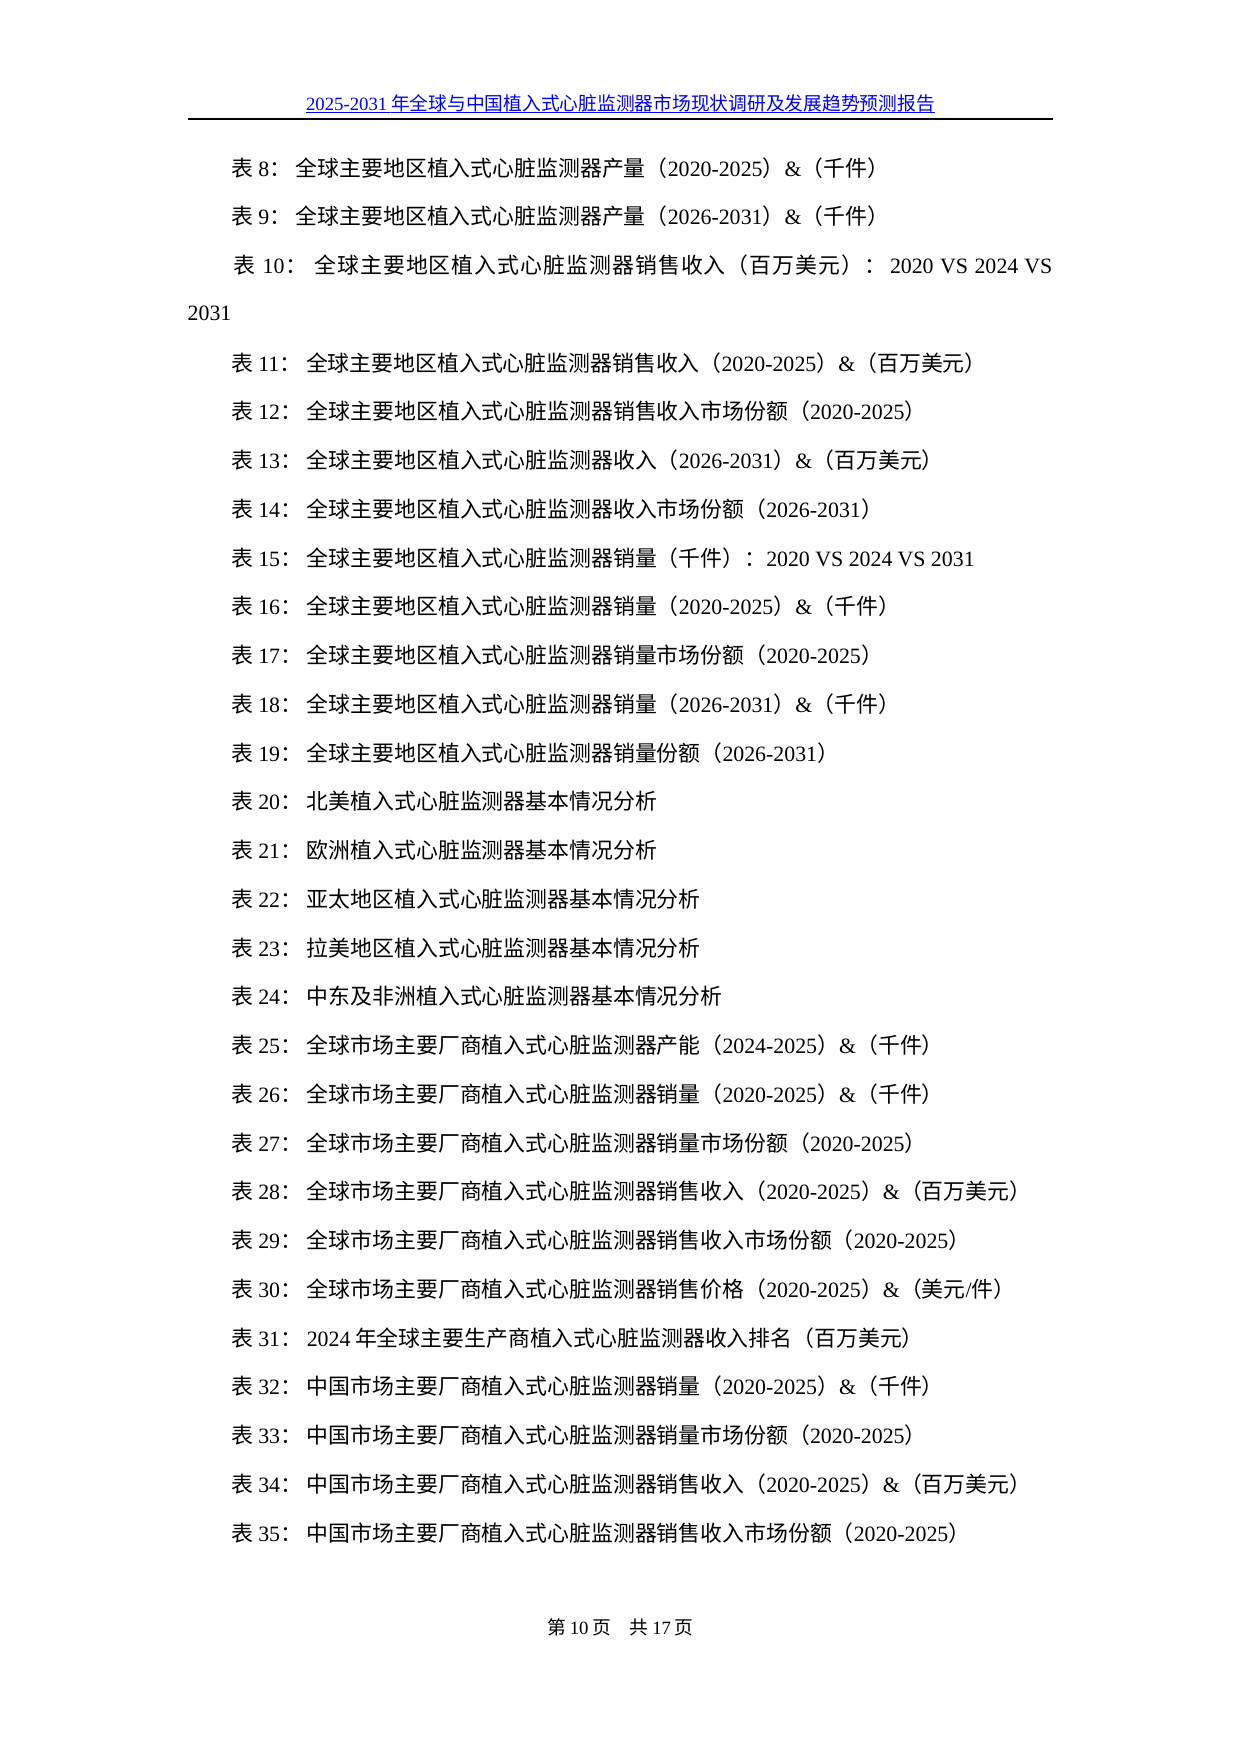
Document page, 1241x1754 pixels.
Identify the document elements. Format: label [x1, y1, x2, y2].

text [187, 150, 1053, 1548]
